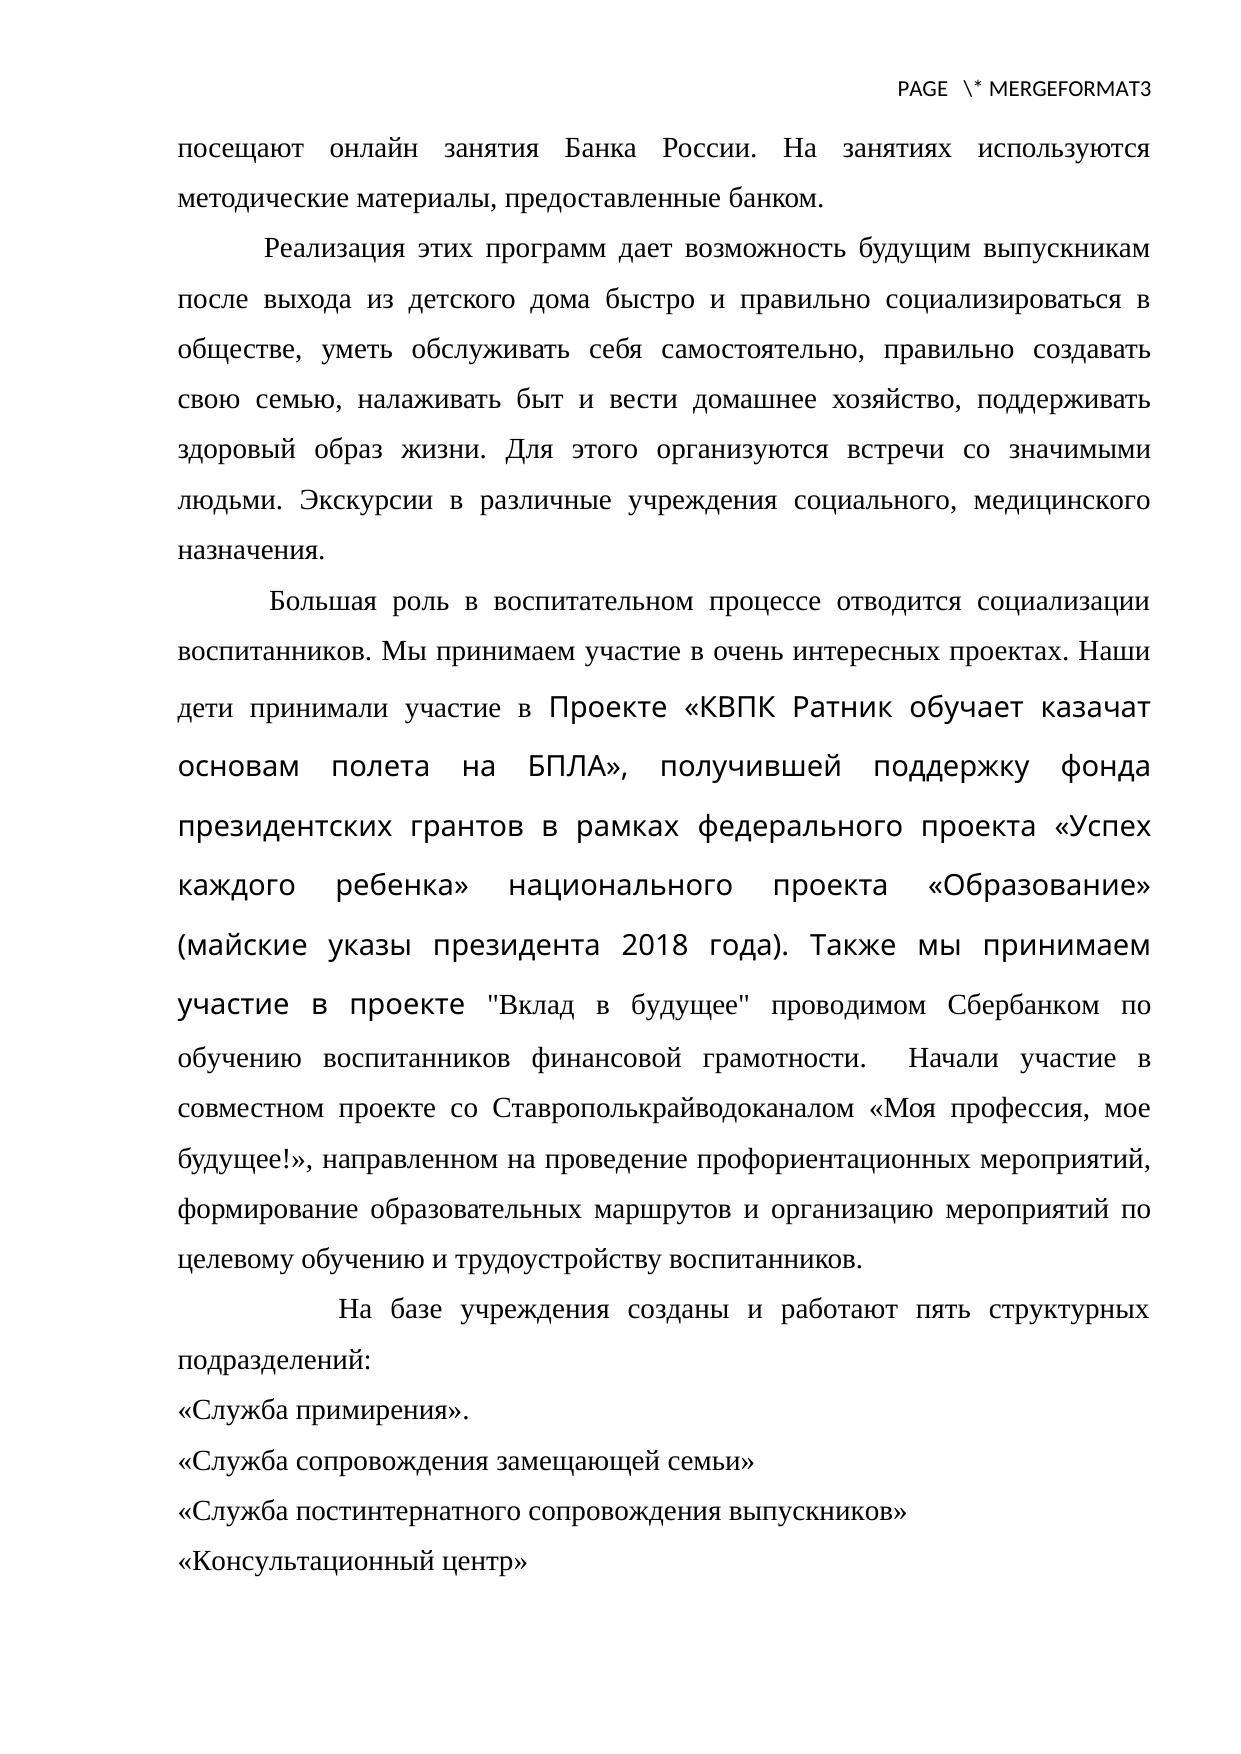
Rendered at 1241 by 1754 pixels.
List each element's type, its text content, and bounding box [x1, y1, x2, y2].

text «Служба примирения». [177, 1392, 1152, 1426]
text «Служба постинтернатного сопровождения выпускников» [177, 1493, 1152, 1526]
text «Консультационный центр» [177, 1543, 1152, 1577]
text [177, 130, 1152, 214]
text На базе учреждения созданы и работают пять структурных подразделений: [177, 1292, 1152, 1376]
text «Служба сопровождения замещающей семьи» [177, 1443, 1152, 1476]
text Реализация этих программ дает возможность будущим выпускникам после выхода из детского дома быстро и правильно социализироваться в обществе, уметь обслуживать себя самостоятельно, правильно создавать свою семью, налаживать быт и вести домашнее хозяйство, поддерживать здоровый образ жизни. Для этого организуются встречи со значимыми людьми. Экскурсии в различные учреждения социального, медицинского назначения. [177, 230, 1152, 566]
text Большая роль в воспитательном процессе отводится социализации воспитанников. Мы принимаем участие в очень интересных проектах. Наши дети принимали участие в Проекте «КВПК Ратник обучает казачат основам полета на БПЛА», получившей поддержку фонда президентских грантов в рамках федерального проекта «Успех каждого ребенка» национального проекта «Образование» (майские указы президента 2018 года). Также мы принимаем участие в проекте "Вклад в будущее" проводимом Сбербанком по обучению воспитанников финансовой грамотности. Начали участие в совместном проекте со Ставрополькрайводоканалом «Моя профессия, мое будущее!», направленном на проведение профориентационных мероприятий, формирование образовательных маршрутов и организацию мероприятий по целевому обучению и трудоустройству воспитанников. [177, 583, 1152, 1275]
